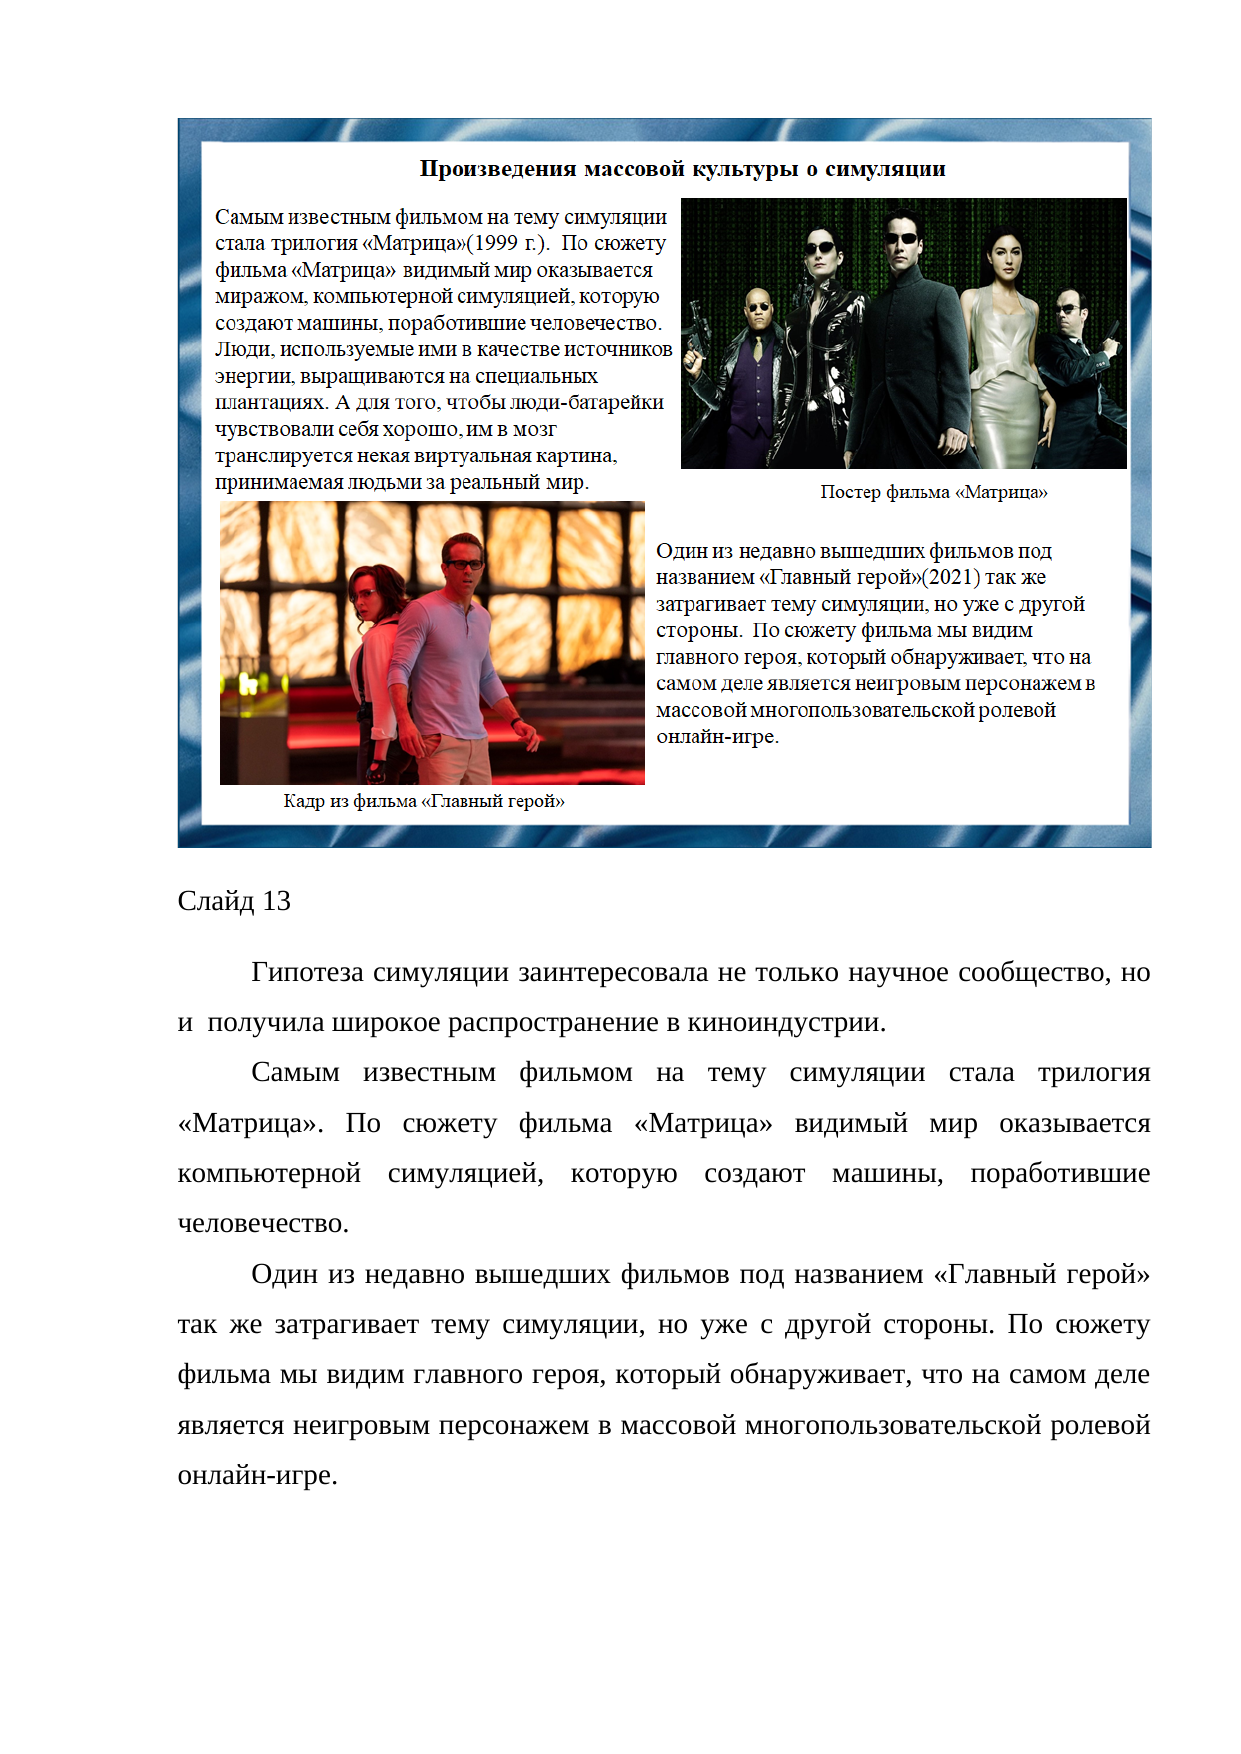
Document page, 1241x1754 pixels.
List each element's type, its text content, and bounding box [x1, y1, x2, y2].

text Гипотеза симуляции заинтересовала не только научное сообщество, но и получила широкое распространение в киноиндустрии. [177, 954, 1152, 1038]
text Слайд 13 [177, 883, 1152, 916]
text Один из недавно вышедших фильмов под названием «Главный герой» так же затрагивает тему симуляции, но уже с другой стороны. По сюжету фильма мы видим главного героя, который обнаруживает, что на самом деле является неигровым персонажем в массовой многопользовательской ролевой онлайн-игре. [177, 1256, 1152, 1491]
text Самым известным фильмом на тему симуляции стала трилогия «Матрица». По сюжету фильма «Матрица» видимый мир оказывается компьютерной симуляцией, которую создают машины, поработившие человечество. [177, 1054, 1152, 1239]
picture [177, 118, 1152, 848]
